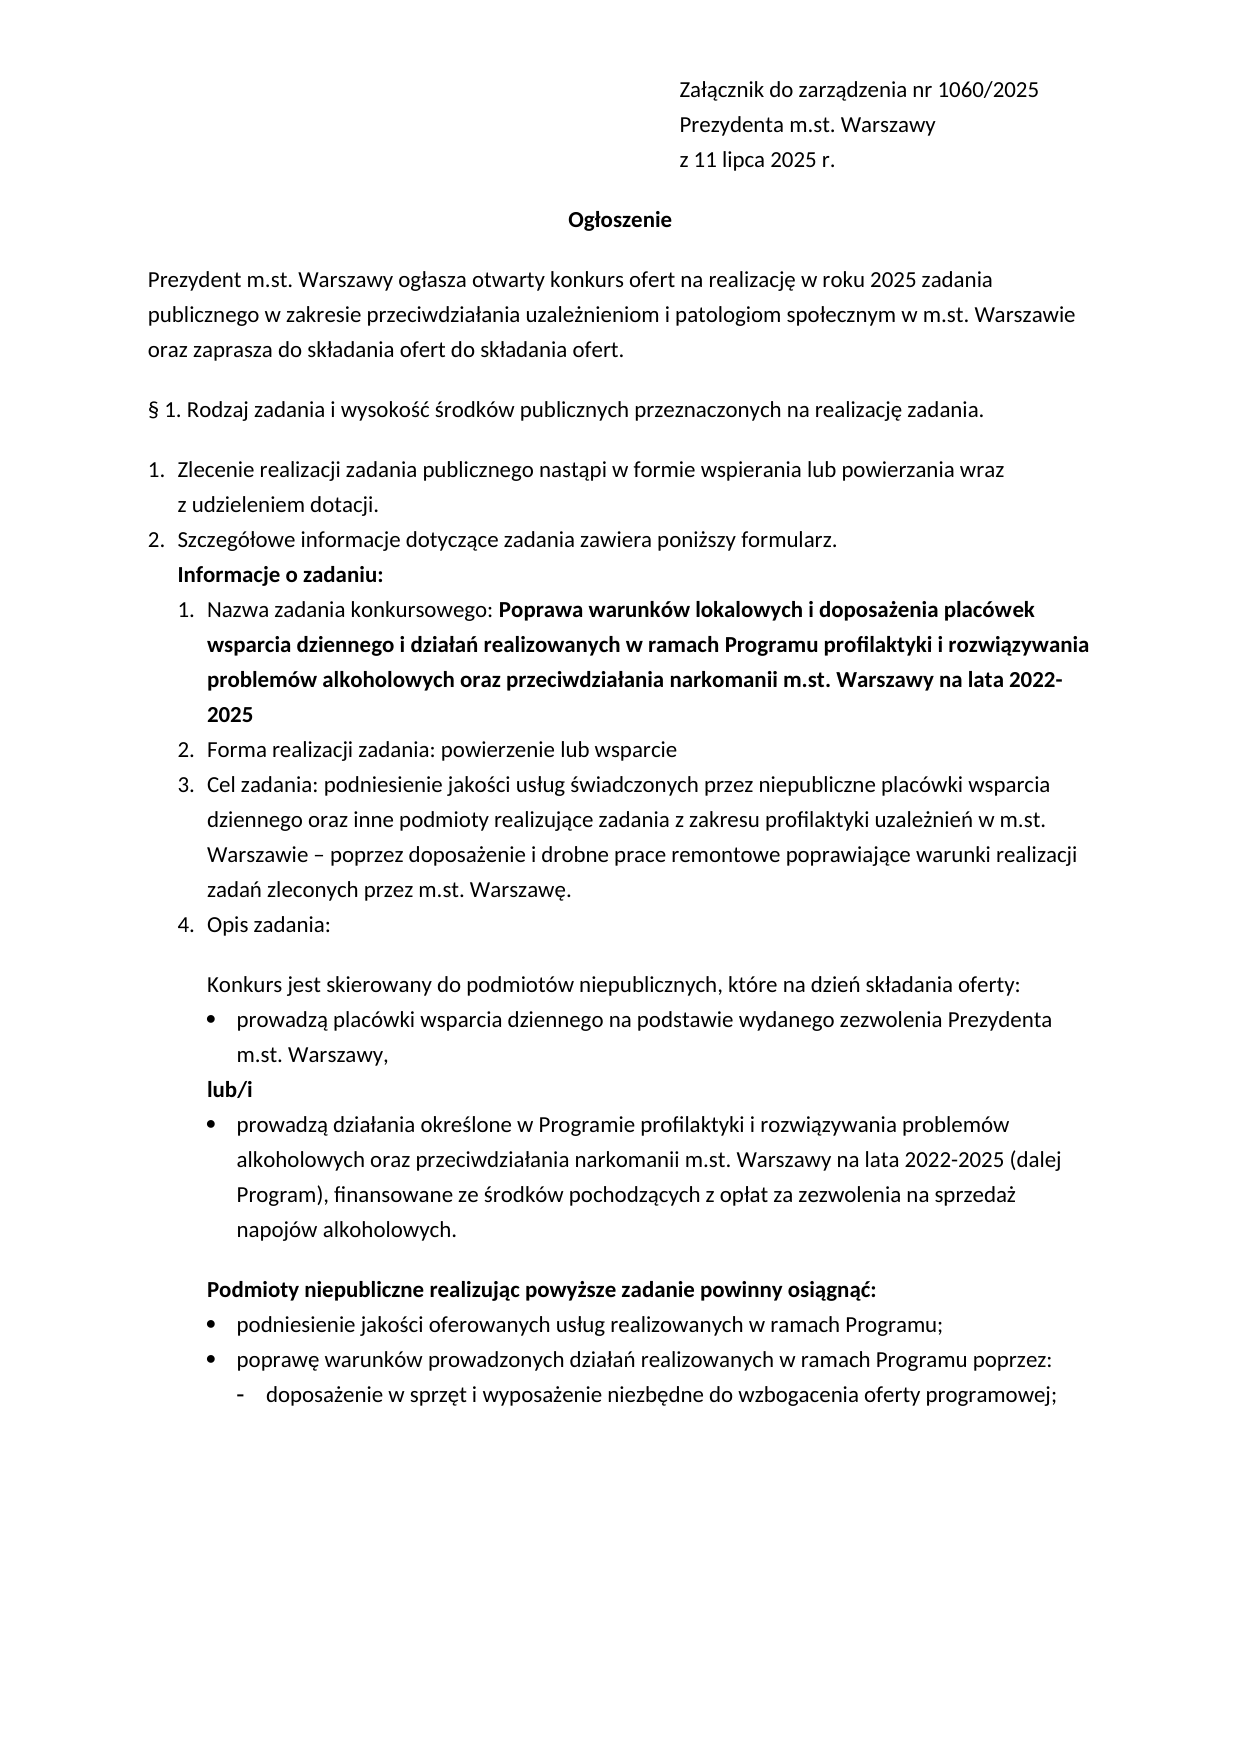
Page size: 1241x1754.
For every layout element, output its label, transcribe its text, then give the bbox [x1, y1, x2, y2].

list doposażenie w sprzęt i wyposażenie niezbędne do wzbogacenia oferty programowej; [236, 1380, 1093, 1408]
subtitle Ogłoszenie [148, 205, 1093, 233]
text Prezydent m.st. Warszawy ogłasza otwarty konkurs ofert na realizację w roku 2025 zadania publicznego w zakresie przeciwdziałania uzależnieniom i patologiom społecznym w m.st. Warszawie oraz zaprasza do składania ofert do składania ofert. [148, 265, 1093, 363]
list 3. Cel zadania: podniesienie jakości usług świadczonych przez niepubliczne placówki wsparcia dziennego oraz inne podmioty realizujące zadania z zakresu profilaktyki uzależnień w m.st. Warszawie – poprzez doposażenie i drobne prace remontowe poprawiające warunki realizacji zadań zleconych przez m.st. Warszawę. [177, 770, 1093, 903]
list 4. Opis zadania: [177, 910, 1093, 938]
list prowadzą placówki wsparcia dziennego na podstawie wydanego zezwolenia Prezydenta m.st. Warszawy, [207, 1005, 1093, 1068]
text Prezydenta m.st. Warszawy [679, 110, 1093, 138]
list poprawę warunków prowadzonych działań realizowanych w ramach Programu poprzez: [207, 1345, 1093, 1373]
list Zlecenie realizacji zadania publicznego nastąpi w formie wspierania lub powierzania wraz z udzieleniem dotacji. [148, 455, 1093, 518]
list Szczegółowe informacje dotyczące zadania zawiera poniższy formularz. [148, 525, 1093, 553]
list prowadzą działania określone w Programie profilaktyki i rozwiązywania problemów alkoholowych oraz przeciwdziałania narkomanii m.st. Warszawy na lata 2022-2025 (dalej Program), finansowane ze środków pochodzących z opłat za zezwolenia na sprzedaż napojów alkoholowych. [207, 1110, 1093, 1243]
text Podmioty niepubliczne realizując powyższe zadanie powinny osiągnąć: [207, 1275, 1093, 1303]
list podniesienie jakości oferowanych usług realizowanych w ramach Programu; [207, 1310, 1093, 1338]
list 2. Forma realizacji zadania: powierzenie lub wsparcie [177, 735, 1093, 763]
text z 11 lipca 2025 r. [679, 145, 1093, 173]
text § 1. Rodzaj zadania i wysokość środków publicznych przeznaczonych na realizację zadania. [148, 395, 1093, 423]
text Konkurs jest skierowany do podmiotów niepublicznych, które na dzień składania oferty: [207, 970, 1093, 998]
list 1. Nazwa zadania konkursowego: Poprawa warunków lokalowych i doposażenia placówek wsparcia dziennego i działań realizowanych w ramach Programu profilaktyki i rozwiązywania problemów alkoholowych oraz przeciwdziałania narkomanii m.st. Warszawy na lata 2022-2025 [177, 595, 1093, 728]
text Załącznik do zarządzenia nr 1060/2025 [679, 75, 1093, 103]
list Informacje o zadaniu: [177, 560, 1093, 588]
list lub/i [207, 1075, 1093, 1103]
